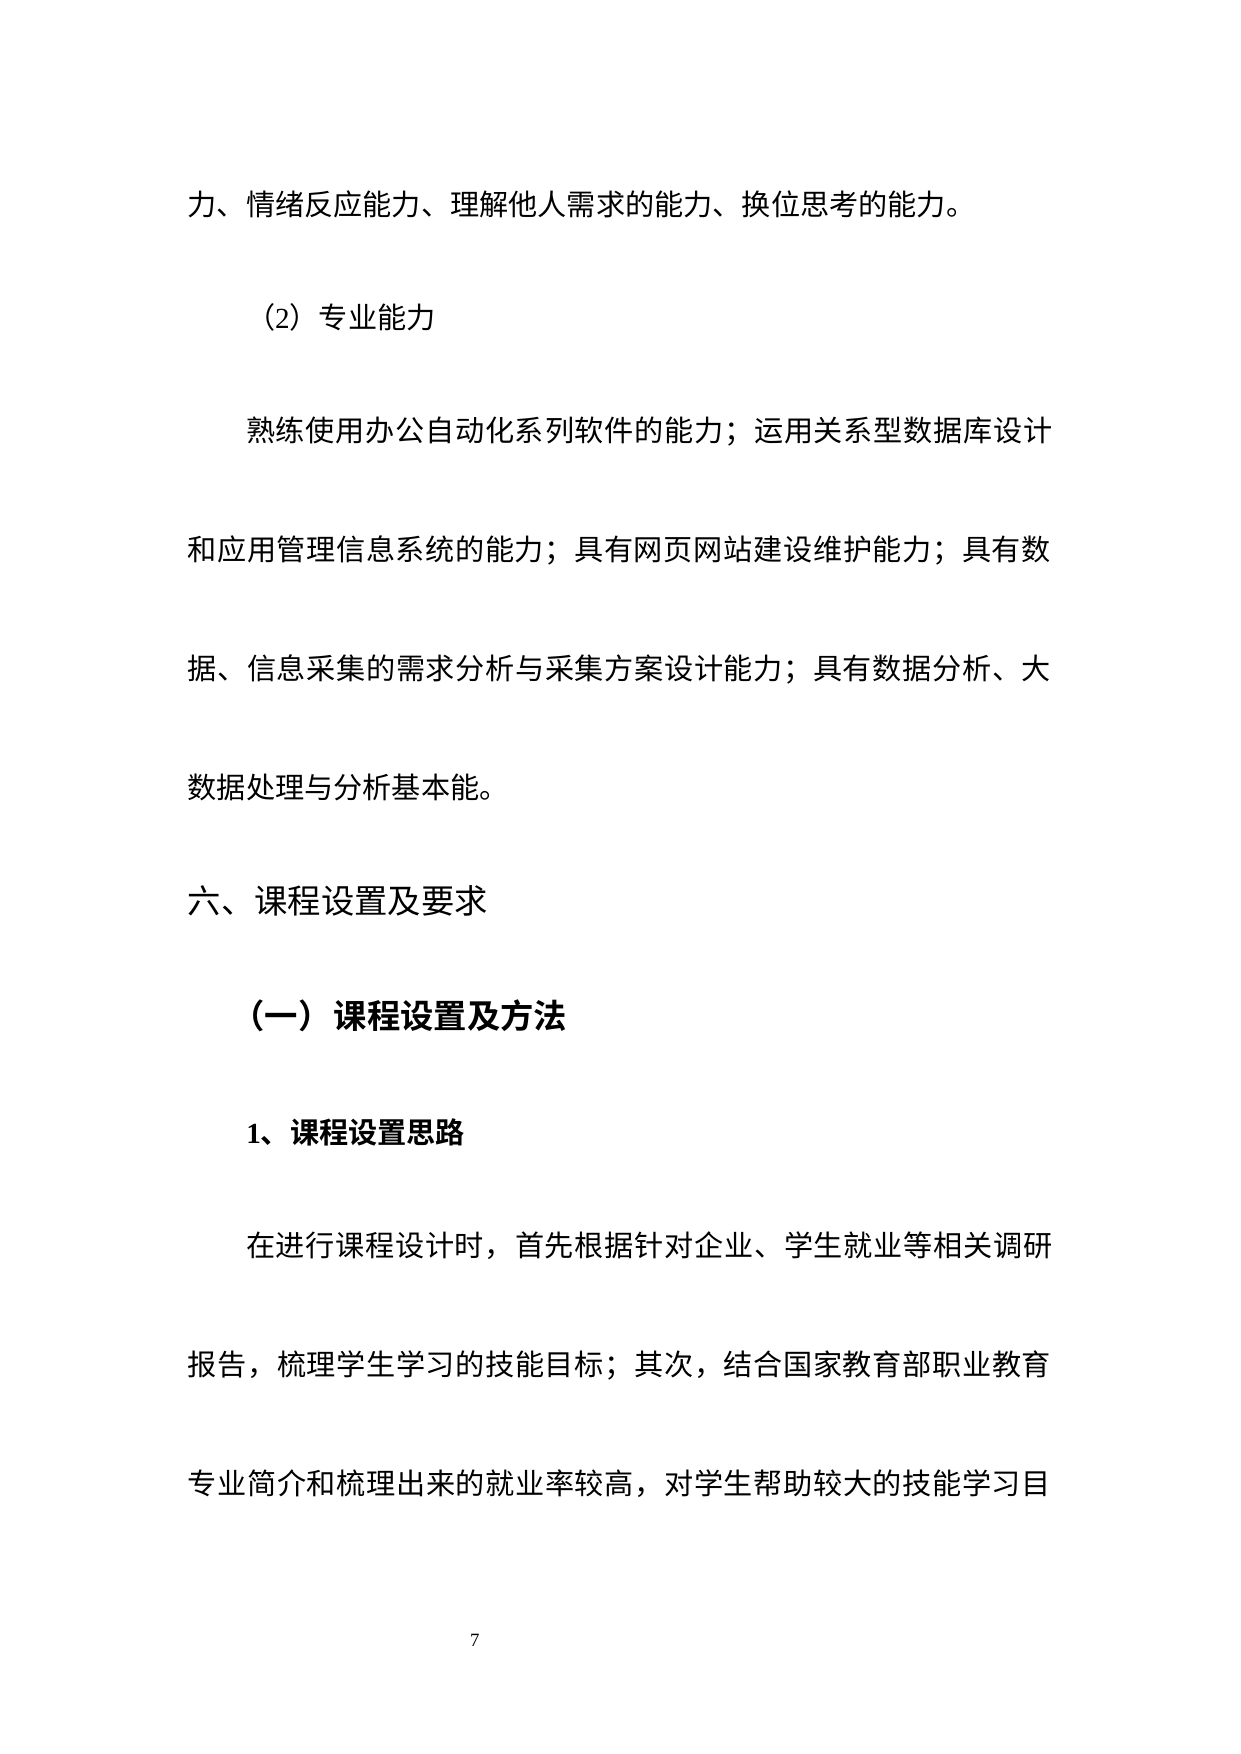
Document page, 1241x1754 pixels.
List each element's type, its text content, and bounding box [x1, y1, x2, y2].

text （2）专业能力 [187, 276, 1053, 355]
list 课程设置及方法 [231, 975, 1053, 1054]
text 六、课程设置及要求 [187, 859, 1053, 938]
text 1、课程设置思路 [187, 1091, 1053, 1170]
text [187, 1204, 1053, 1521]
text 熟练使用办公自动化系列软件的能力；运用关系型数据库设计和应用管理信息系统的能力；具有网页网站建设维护能力；具有数据、信息采集的需求分析与采集方案设计能力；具有数据分析、大数据处理与分析基本能。 [187, 389, 1053, 825]
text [187, 163, 1053, 242]
